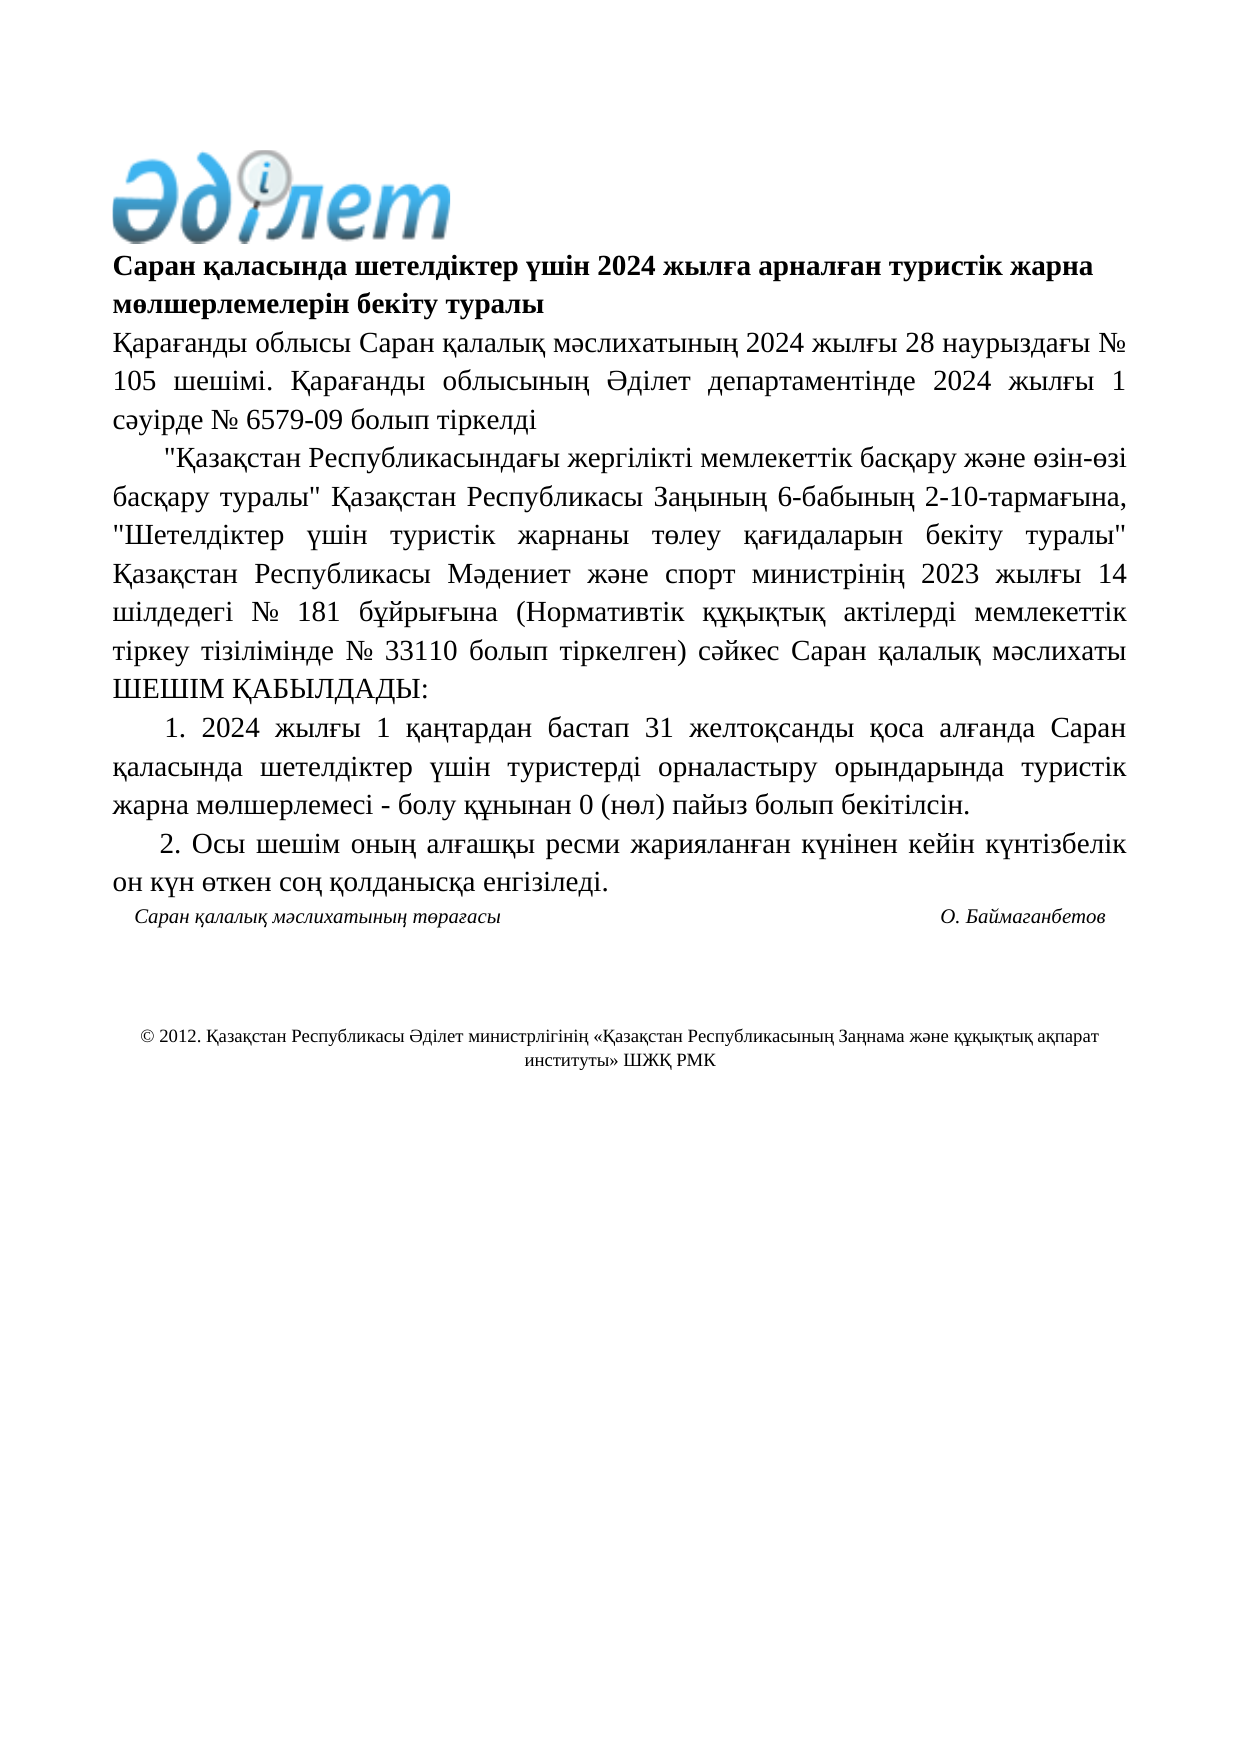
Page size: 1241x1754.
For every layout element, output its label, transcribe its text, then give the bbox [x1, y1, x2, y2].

table_header Саран қалалық мәслихатының төрағасы [101, 903, 939, 934]
text 2. Осы шешім оның алғашқы ресми жарияланған күнінен кейін күнтізбелік он күн өткен соң қолданысқа енгізіледі. [112, 826, 1128, 898]
text © 2012. Қазақстан Республикасы Әділет министрлігінің «Қазақстан Республикасының Заңнама және құқықтық ақпарат институты» ШЖҚ РМК [112, 1024, 1128, 1071]
text Саран қаласында шетелдіктер үшін 2024 жылға арналған туристік жарна мөлшерлемелерін бекіту туралы [112, 248, 1128, 320]
table_header О. Баймаганбетов [939, 903, 1240, 934]
picture [112, 150, 451, 244]
text Қарағанды облысы Саран қалалық мәслихатының 2024 жылғы 28 наурыздағы № 105 шешімі. Қарағанды облысының Әділет департаментінде 2024 жылғы 1 сәуірде № 6579-09 болып тіркелді [112, 325, 1128, 435]
text "Қазақстан Республикасындағы жергілікті мемлекеттік басқару және өзін-өзі басқару туралы" Қазақстан Республикасы Заңының 6-бабының 2-10-тармағына, "Шетелдіктер үшін туристік жарнаны төлеу қағидаларын бекіту туралы" Қазақстан Республикасы Мәдениет және спорт министрінің 2023 жылғы 14 шілдедегі № 181 бұйрығына (Нормативтік құқықтық актілерді мемлекеттік тіркеу тізілімінде № 33110 болып тіркелген) сәйкес Саран қалалық мәслихаты ШЕШІМ ҚАБЫЛДАДЫ: [112, 440, 1128, 705]
text 1. 2024 жылғы 1 қаңтардан бастап 31 желтоқсанды қоса алғанда Саран қаласында шетелдіктер үшін туристерді орналастыру орындарында туристік жарна мөлшерлемесі - болу құнынан 0 (нөл) пайыз болып бекітілсін. [112, 710, 1128, 821]
